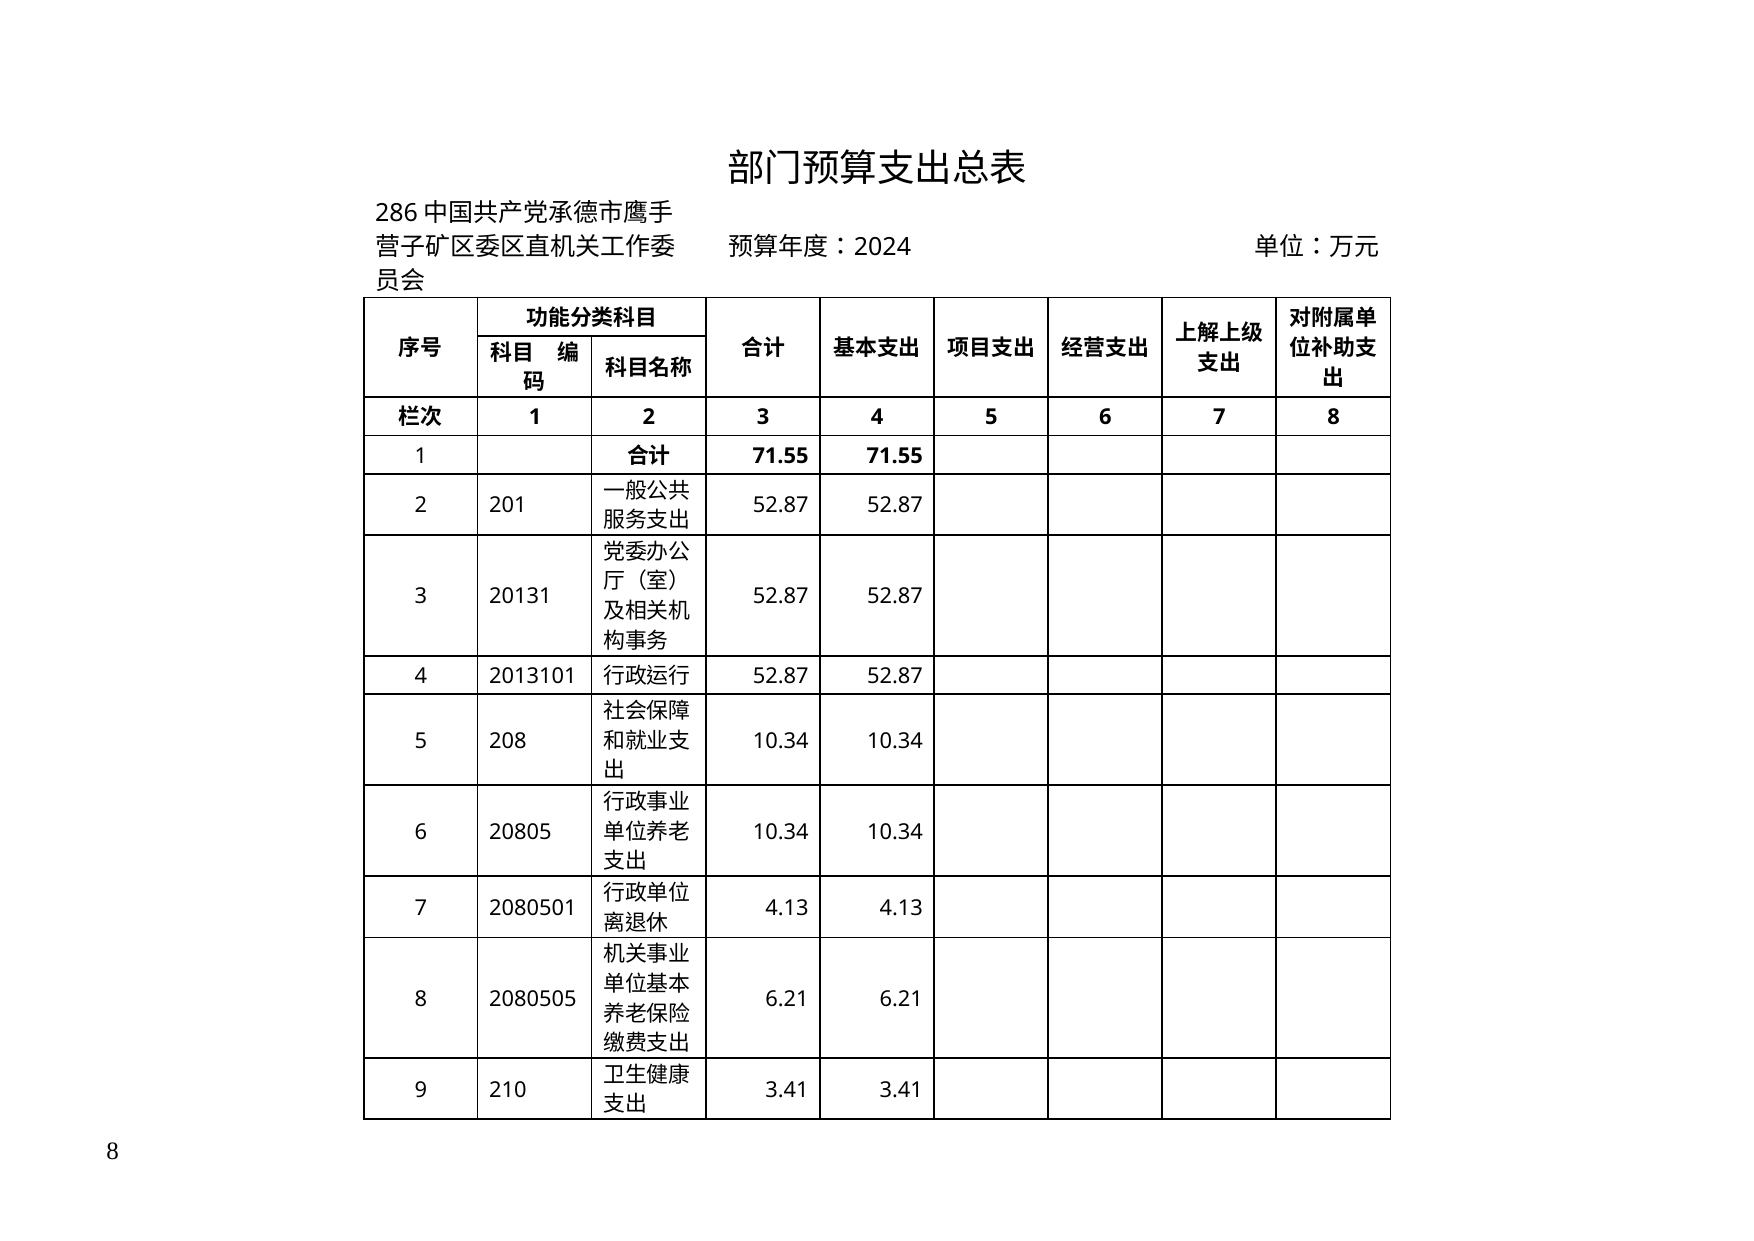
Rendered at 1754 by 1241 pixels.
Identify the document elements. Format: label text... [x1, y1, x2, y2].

table_cell 210 [478, 1059, 591, 1118]
table_cell 2080501 [478, 877, 591, 936]
table_cell 20131 [478, 536, 591, 655]
table_cell 10.34 [821, 695, 933, 784]
table_cell 8 [365, 938, 477, 1057]
table_cell 3.41 [707, 1059, 819, 1118]
table_cell 6.21 [821, 938, 933, 1057]
table_header 预算年度：2024 [707, 195, 933, 297]
table_cell 4 [365, 657, 477, 693]
table_cell 序号 [365, 298, 477, 396]
table_cell 208 [478, 695, 591, 784]
table_cell 栏次 [365, 398, 477, 434]
table_cell 3 [365, 536, 477, 655]
table_cell [1277, 786, 1390, 875]
table_cell [1277, 938, 1390, 1057]
table_cell 4.13 [821, 877, 933, 936]
table_cell 合计 [707, 298, 819, 396]
table_cell [1049, 938, 1161, 1057]
table_cell [1163, 877, 1275, 936]
table_cell 3 [707, 398, 819, 434]
table_cell 10.34 [707, 695, 819, 784]
table_cell 52.87 [707, 475, 819, 534]
table_cell 行政运行 [592, 657, 705, 693]
table_cell 功能分类科目 [478, 298, 705, 335]
table_cell 卫生健康支出 [592, 1059, 705, 1118]
table_cell 行政事业单位养老支出 [592, 786, 705, 875]
table_cell 52.87 [821, 536, 933, 655]
table_cell [1049, 657, 1161, 693]
table_cell [935, 786, 1047, 875]
table_cell 4.13 [707, 877, 819, 936]
table_cell [935, 436, 1047, 473]
table_cell 2 [592, 398, 705, 434]
table_cell 10.34 [821, 786, 933, 875]
table_cell 机关事业单位基本养老保险缴费支出 [592, 938, 705, 1057]
table_cell [1163, 695, 1275, 784]
table_cell 5 [935, 398, 1047, 434]
table_cell [1277, 436, 1390, 473]
table_cell 6.21 [707, 938, 819, 1057]
table_cell 6 [1049, 398, 1161, 434]
table_cell 8 [1277, 398, 1390, 434]
table_cell [1277, 536, 1390, 655]
table_cell 党委办公厅（室）及相关机构事务 [592, 536, 705, 655]
table_cell [935, 536, 1047, 655]
table_cell 基本支出 [821, 298, 933, 396]
table_cell [1163, 938, 1275, 1057]
table_cell [935, 475, 1047, 534]
table_cell [1277, 877, 1390, 936]
table_cell 9 [365, 1059, 477, 1118]
table_cell [1049, 786, 1161, 875]
table_cell [1163, 436, 1275, 473]
table_header 单位：万元 [935, 195, 1390, 297]
table_cell 2080505 [478, 938, 591, 1057]
table_cell [1163, 1059, 1275, 1118]
table_cell [1049, 475, 1161, 534]
table_cell 52.87 [707, 657, 819, 693]
table_cell [1163, 657, 1275, 693]
table_cell [1163, 786, 1275, 875]
table_cell 20805 [478, 786, 591, 875]
table_cell [935, 938, 1047, 1057]
table_cell 52.87 [707, 536, 819, 655]
table_cell [1163, 475, 1275, 534]
table_cell [1163, 536, 1275, 655]
table_cell [1277, 657, 1390, 693]
table_cell [1277, 1059, 1390, 1118]
table_cell [935, 877, 1047, 936]
table_cell 社会保障和就业支出 [592, 695, 705, 784]
table_cell 科目 编码 [478, 337, 591, 396]
table_header 286中国共产党承德市鹰手营子矿区委区直机关工作委员会 [365, 195, 705, 297]
table_cell 3.41 [821, 1059, 933, 1118]
table_cell 上解上级 支出 [1163, 298, 1275, 396]
table_cell 合计 [592, 436, 705, 473]
table_cell [935, 1059, 1047, 1118]
table_cell [935, 695, 1047, 784]
table_cell 1 [478, 398, 591, 434]
table_cell 52.87 [821, 475, 933, 534]
table_cell 7 [365, 877, 477, 936]
table_cell 4 [821, 398, 933, 434]
table_cell [1049, 695, 1161, 784]
table_cell 71.55 [821, 436, 933, 473]
table_cell 科目名称 [592, 337, 705, 396]
table_cell [478, 436, 591, 473]
table_cell 一般公共服务支出 [592, 475, 705, 534]
table_cell 经营支出 [1049, 298, 1161, 396]
table_cell 对附属单位补助支出 [1277, 298, 1390, 396]
table_cell 71.55 [707, 436, 819, 473]
table_cell 2013101 [478, 657, 591, 693]
table_cell [1049, 877, 1161, 936]
text 部门预算支出总表 [106, 142, 1648, 193]
table_cell 1 [365, 436, 477, 473]
table_cell 10.34 [707, 786, 819, 875]
table_cell 项目支出 [935, 298, 1047, 396]
table_cell 7 [1163, 398, 1275, 434]
table_cell [1277, 475, 1390, 534]
table_cell 52.87 [821, 657, 933, 693]
table_cell [1049, 1059, 1161, 1118]
table_cell 行政单位离退休 [592, 877, 705, 936]
table_cell [1049, 436, 1161, 473]
table_cell [935, 657, 1047, 693]
table_cell 2 [365, 475, 477, 534]
table_cell 6 [365, 786, 477, 875]
table_cell 201 [478, 475, 591, 534]
table_cell [1049, 536, 1161, 655]
table_cell 5 [365, 695, 477, 784]
table_cell [1277, 695, 1390, 784]
